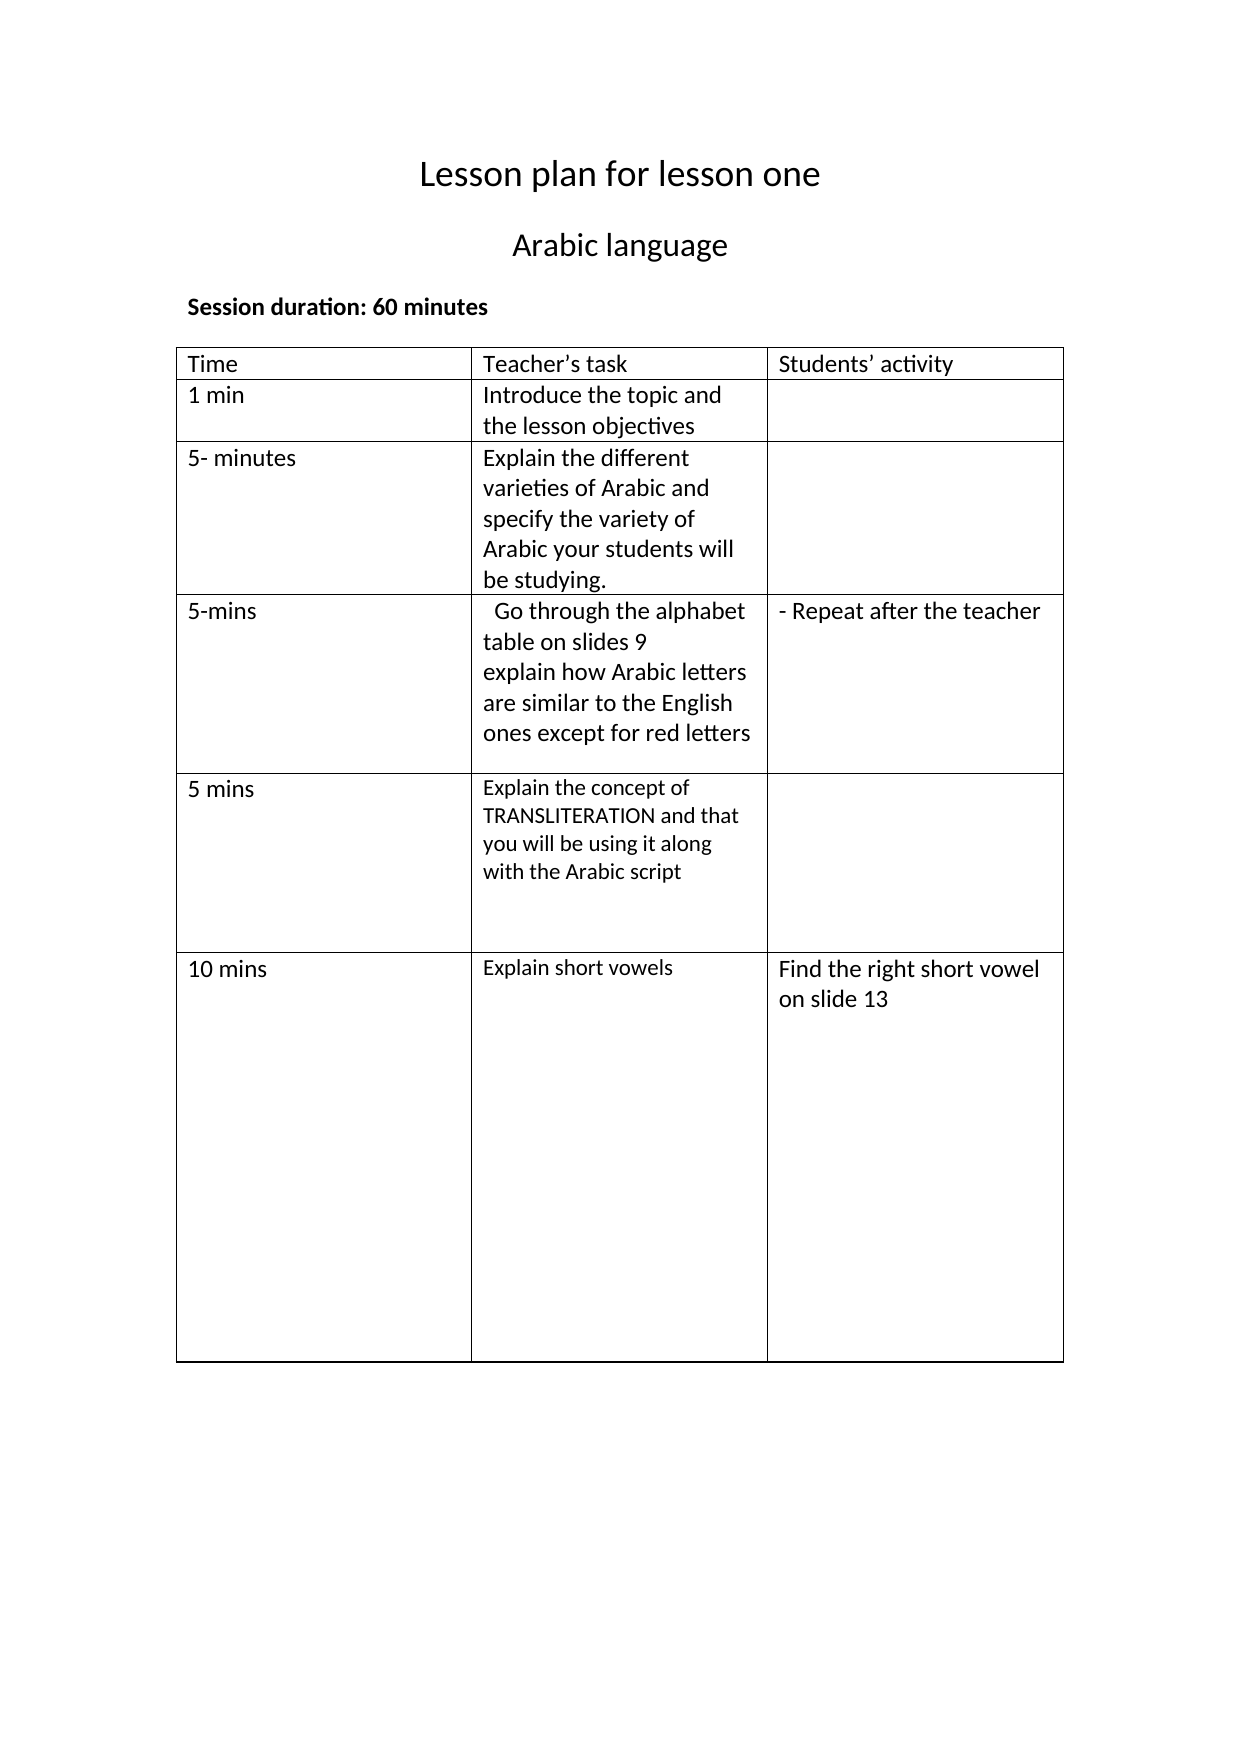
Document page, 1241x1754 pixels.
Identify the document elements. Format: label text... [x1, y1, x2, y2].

table_cell Introduce the topic and the lesson objectives [472, 380, 767, 441]
table_cell Explain the different varieties of Arabic and specify the variety of Arabic your students will be studying. [472, 442, 767, 594]
table_cell [768, 774, 1063, 952]
table_cell Go through the alphabet table on slides 9 explain how Arabic letters are similar to the English ones except for red letters [472, 595, 767, 772]
table_cell - Repeat after the teacher [768, 595, 1063, 772]
table_cell 5-mins [177, 595, 471, 772]
table_cell 10 mins [177, 953, 471, 1361]
table_header Time [177, 348, 471, 378]
table_cell Explain short vowels [472, 953, 767, 1361]
table_cell Find the right short vowel on slide 13 [768, 953, 1063, 1361]
table_cell 5 mins [177, 774, 471, 952]
table_header Students’ activity [768, 348, 1063, 378]
text Session duration: 60 minutes [187, 291, 1053, 322]
table_cell 5- minutes [177, 442, 471, 594]
table_header Teacher’s task [472, 348, 767, 378]
text Arabic language [187, 223, 1053, 264]
table_cell 1 min [177, 380, 471, 441]
table_cell [768, 380, 1063, 441]
text Lesson plan for lesson one [187, 150, 1053, 196]
table_cell [768, 442, 1063, 594]
table_cell Explain the concept of TRANSLITERATION and that you will be using it along with the Arabic script [472, 774, 767, 952]
